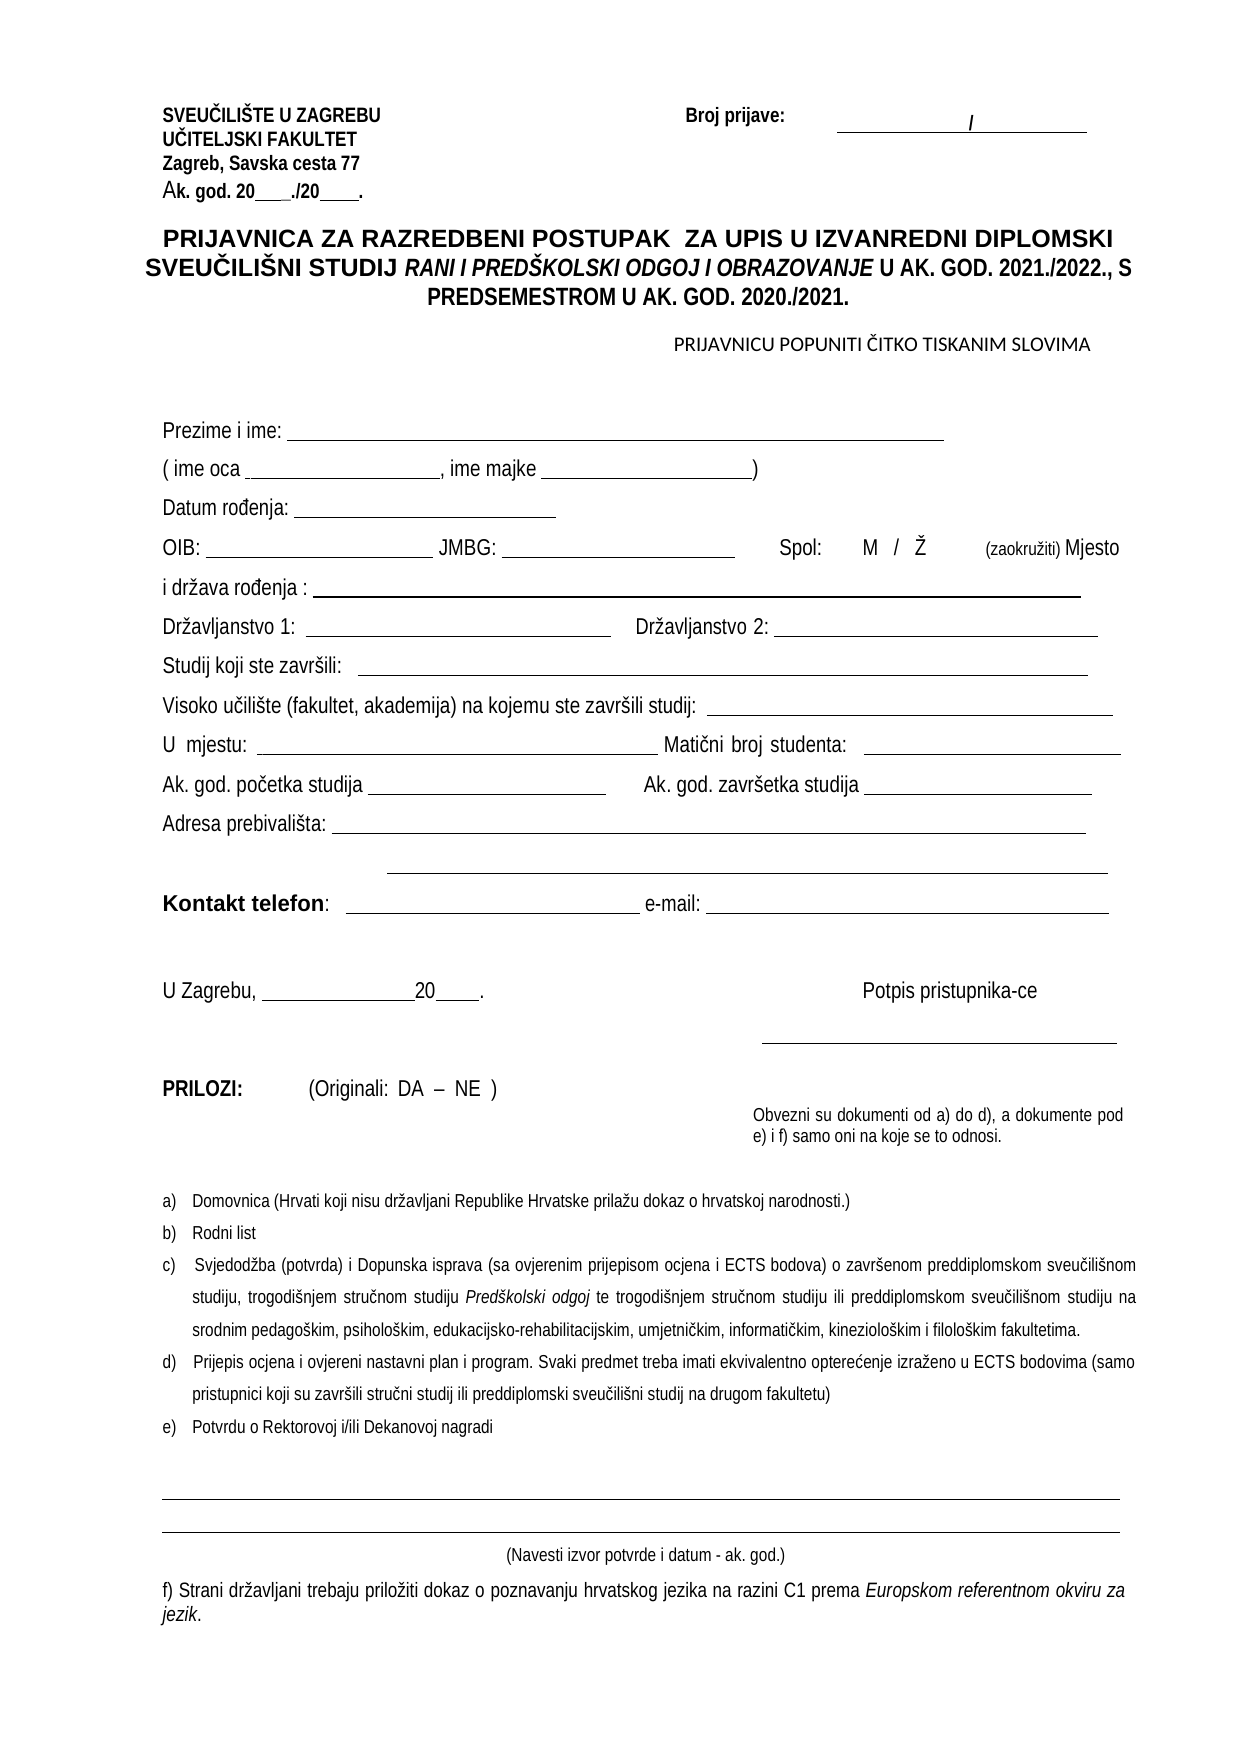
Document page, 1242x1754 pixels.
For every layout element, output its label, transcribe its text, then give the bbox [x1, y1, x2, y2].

text PRIJAVNICU POPUNITI ČITKO TISKANIM SLOVIMA [674, 332, 1144, 357]
text Obvezni su dokumenti od a) do d), a dokumente pod e) i f) samo oni na koje se to odnosi. [753, 1104, 1129, 1147]
text e) Potvrdu o Rektorovoj i/ili Dekanovoj nagradi [162, 1416, 1144, 1438]
text OIB: JMBG: Spol: M / Ž (zaokružiti) Mjesto i država rođenja : Državljanstvo 1: Državljanstvo 2: Studij koji ste završili: Visoko učilište (fakultet, akademija) na kojemu ste završili studij: U mjestu: Matični broj studenta: Ak. god. početka studija Ak. god. završetka studija Adresa prebivališta: [162, 534, 1128, 837]
text Ak. god. 20 _./20 . [162, 175, 787, 203]
text Kontakt telefon: e-mail: [162, 889, 1144, 915]
text b) Rodni list [162, 1222, 1144, 1244]
text c) Svjedodžba (potvrda) i Dopunska isprava (sa ovjerenim prijepisom ocjena i ECTS bodova) o završenom preddiplomskom sveučilišnom studiju, trogodišnjem stručnom studiju Predškolski odgoj te trogodišnjem stručnom studiju ili preddiplomskom sveučilišnom studiju na srodnim pedagoškim, psihološkim, edukacijsko-rehabilitacijskim, umjetničkim, informatičkim, kineziološkim i filološkim fakultetima. [162, 1254, 1136, 1340]
text d) Prijepis ocjena i ovjereni nastavni plan i program. Svaki predmet treba imati ekvivalentno opterećenje izraženo u ECTS bodovima (samo pristupnici koji su završili stručni studij ili preddiplomski sveučilišni studij na drugom fakultetu) [162, 1351, 1136, 1404]
text Datum rođenja: [162, 494, 1144, 521]
text Zagreb, Savska cesta 77 [162, 152, 787, 175]
text PRIJAVNICA ZA RAZREDBENI POSTUPAK ZA UPIS U IZVANREDNI DIPLOMSKI SVEUČILIŠNI STUDIJ RANI I PREDŠKOLSKI ODGOJ I OBRAZOVANJE U AK. GOD. 2021./2022., S PREDSEMESTROM U AK. GOD. 2020./2021. [144, 224, 1133, 311]
text U Zagrebu, 20 . Potpis pristupnika-ce [162, 977, 1144, 1002]
text Prezime i ime: ( ime oca , ime majke ) [162, 417, 951, 481]
text SVEUČILIŠTE U ZAGREBU Broj prijave: UČITELJSKI FAKULTET [162, 104, 791, 152]
text / [837, 111, 1144, 135]
text f) Strani državljani trebaju priložiti dokaz o poznavanju hrvatskog jezika na razini C1 prema Europskom referentnom okviru za jezik. [162, 1577, 1130, 1625]
text (Navesti izvor potvrde i datum - ak. god.) [502, 1544, 789, 1566]
text a) Domovnica (Hrvati koji nisu državljani Republike Hrvatske prilažu dokaz o hrvatskoj narodnosti.) [162, 1189, 1144, 1211]
text PRILOZI: (Originali: DA – NE ) [162, 1074, 508, 1101]
